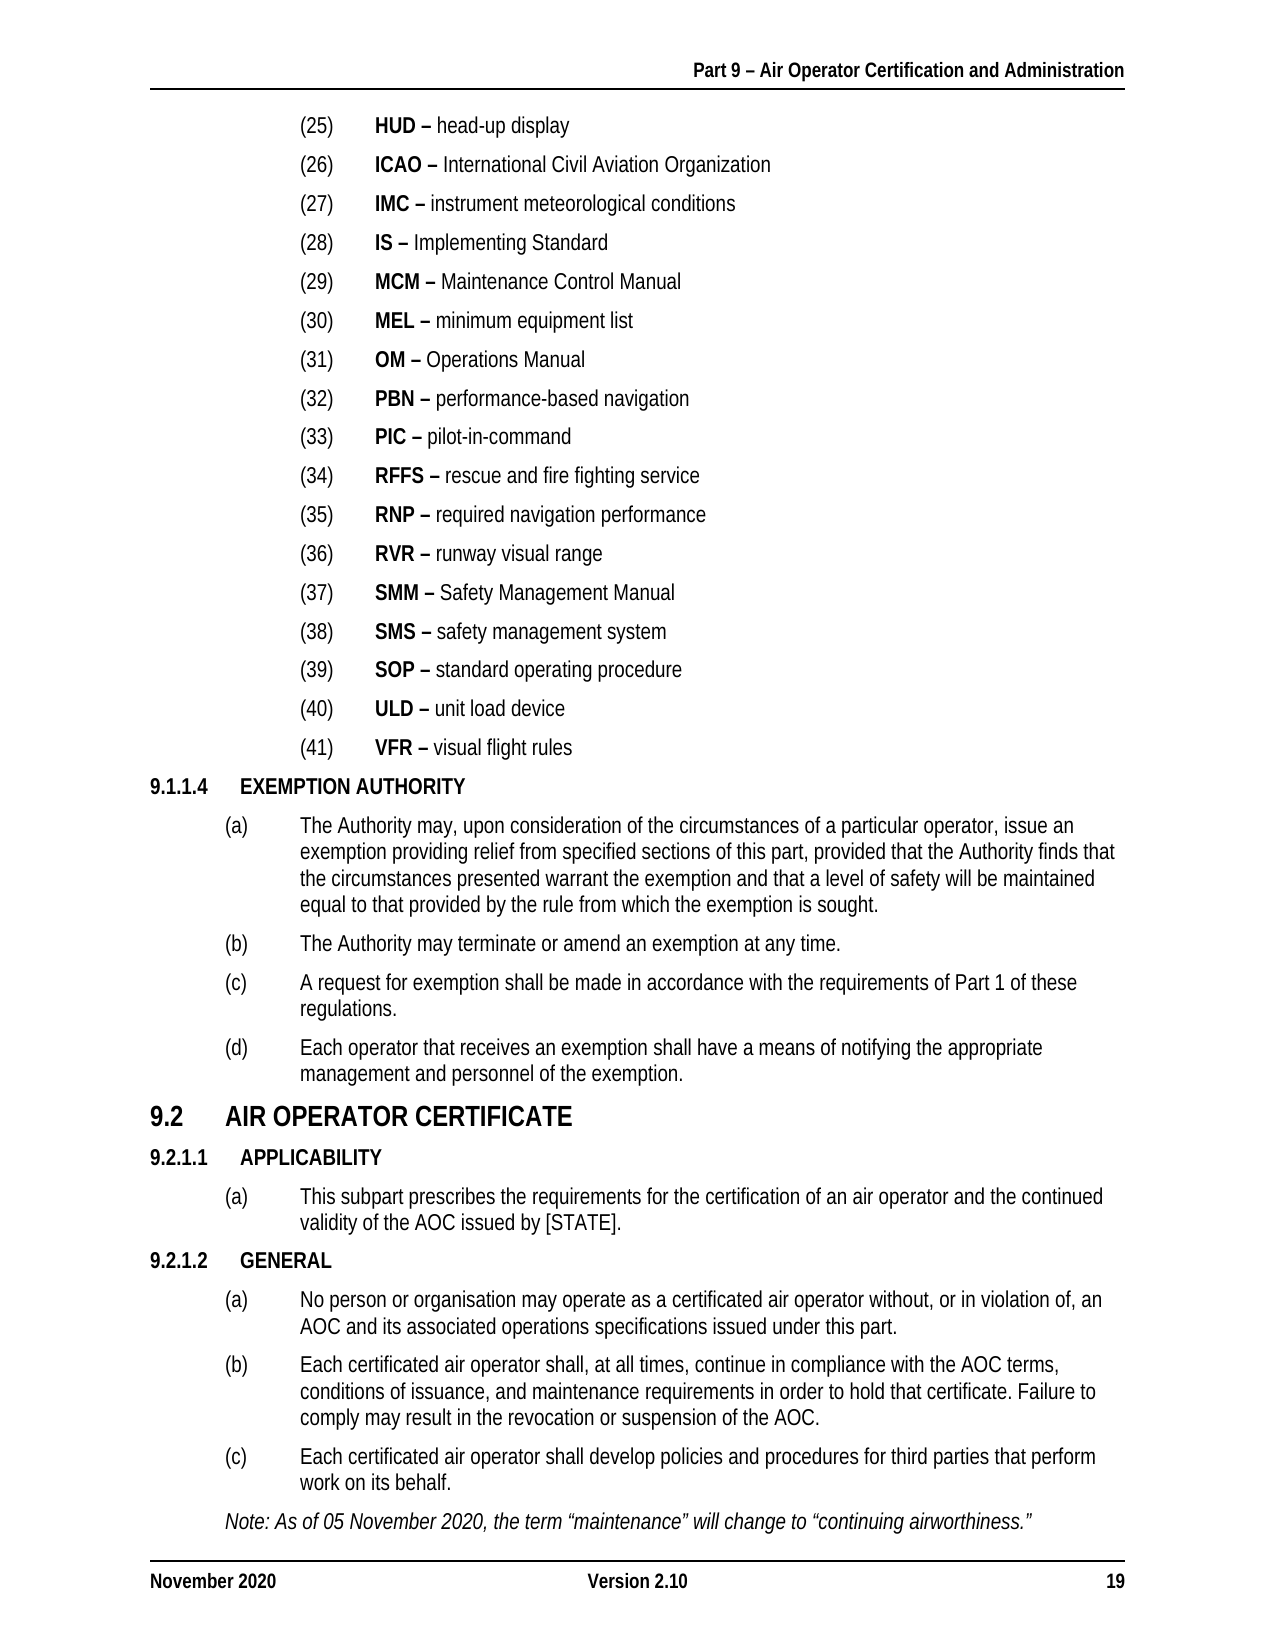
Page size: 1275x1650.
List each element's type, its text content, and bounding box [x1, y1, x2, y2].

list Each operator that receives an exemption shall have a means of notifying the appropriate management and personnel of the exemption. [225, 1034, 1125, 1087]
list Note: As of 05 November 2020, the term “maintenance” will change to “continuing airworthiness.” [225, 1508, 1125, 1534]
list This subpart prescribes the requirements for the certification of an air operator and the continued validity of the AOC issued by [STATE]. [225, 1183, 1125, 1236]
list A request for exemption shall be made in accordance with the requirements of Part 1 of these regulations. [225, 969, 1125, 1021]
text IMC – instrument meteorological conditions [300, 190, 1125, 217]
list No person or organisation may operate as a certificated air operator without, or in violation of, an AOC and its associated operations specifications issued under this part. [225, 1286, 1125, 1339]
text VFR – visual flight rules [300, 734, 1125, 761]
subtitle General [150, 1248, 1125, 1274]
subtitle Applicability [150, 1145, 1125, 1171]
text Each certificated air operator shall, at all times, continue in compliance with the AOC terms, conditions of issuance, and maintenance requirements in order to hold that certificate. Failure to comply may result in the revocation or suspension of the AOC. [225, 1351, 1125, 1431]
text RFFS – rescue and fire fighting service [300, 462, 1125, 488]
text RVR – runway visual range [300, 540, 1125, 566]
text IS – Implementing Standard [300, 229, 1125, 255]
text ULD – unit load device [300, 695, 1125, 722]
text SOP – standard operating procedure [300, 656, 1125, 683]
text MCM – Maintenance Control Manual [300, 268, 1125, 294]
text SMM – Safety Management Manual [300, 579, 1125, 605]
text ICAO – International Civil Aviation Organization [300, 151, 1125, 178]
text SMS – safety management system [300, 618, 1125, 644]
text PBN – performance-based navigation [300, 384, 1125, 411]
list The Authority may, upon consideration of the circumstances of a particular operator, issue an exemption providing relief from specified sections of this part, provided that the Authority finds that the circumstances presented warrant the exemption and that a level of safety will be maintained equal to that provided by the rule from which the exemption is sought. [225, 812, 1125, 917]
list The Authority may terminate or amend an exemption at any time. [225, 930, 1125, 956]
subtitle Air Operator Certificate [150, 1099, 1125, 1132]
text PIC – pilot-in-command [300, 423, 1125, 450]
text MEL – minimum equipment list [300, 307, 1125, 333]
subtitle Exemption Authority [150, 773, 1125, 799]
text HUD – head-up display [300, 112, 1125, 139]
text Each certificated air operator shall develop policies and procedures for third parties that perform work on its behalf. [225, 1443, 1125, 1496]
text OM – Operations Manual [300, 346, 1125, 372]
text RNP – required navigation performance [300, 501, 1125, 527]
